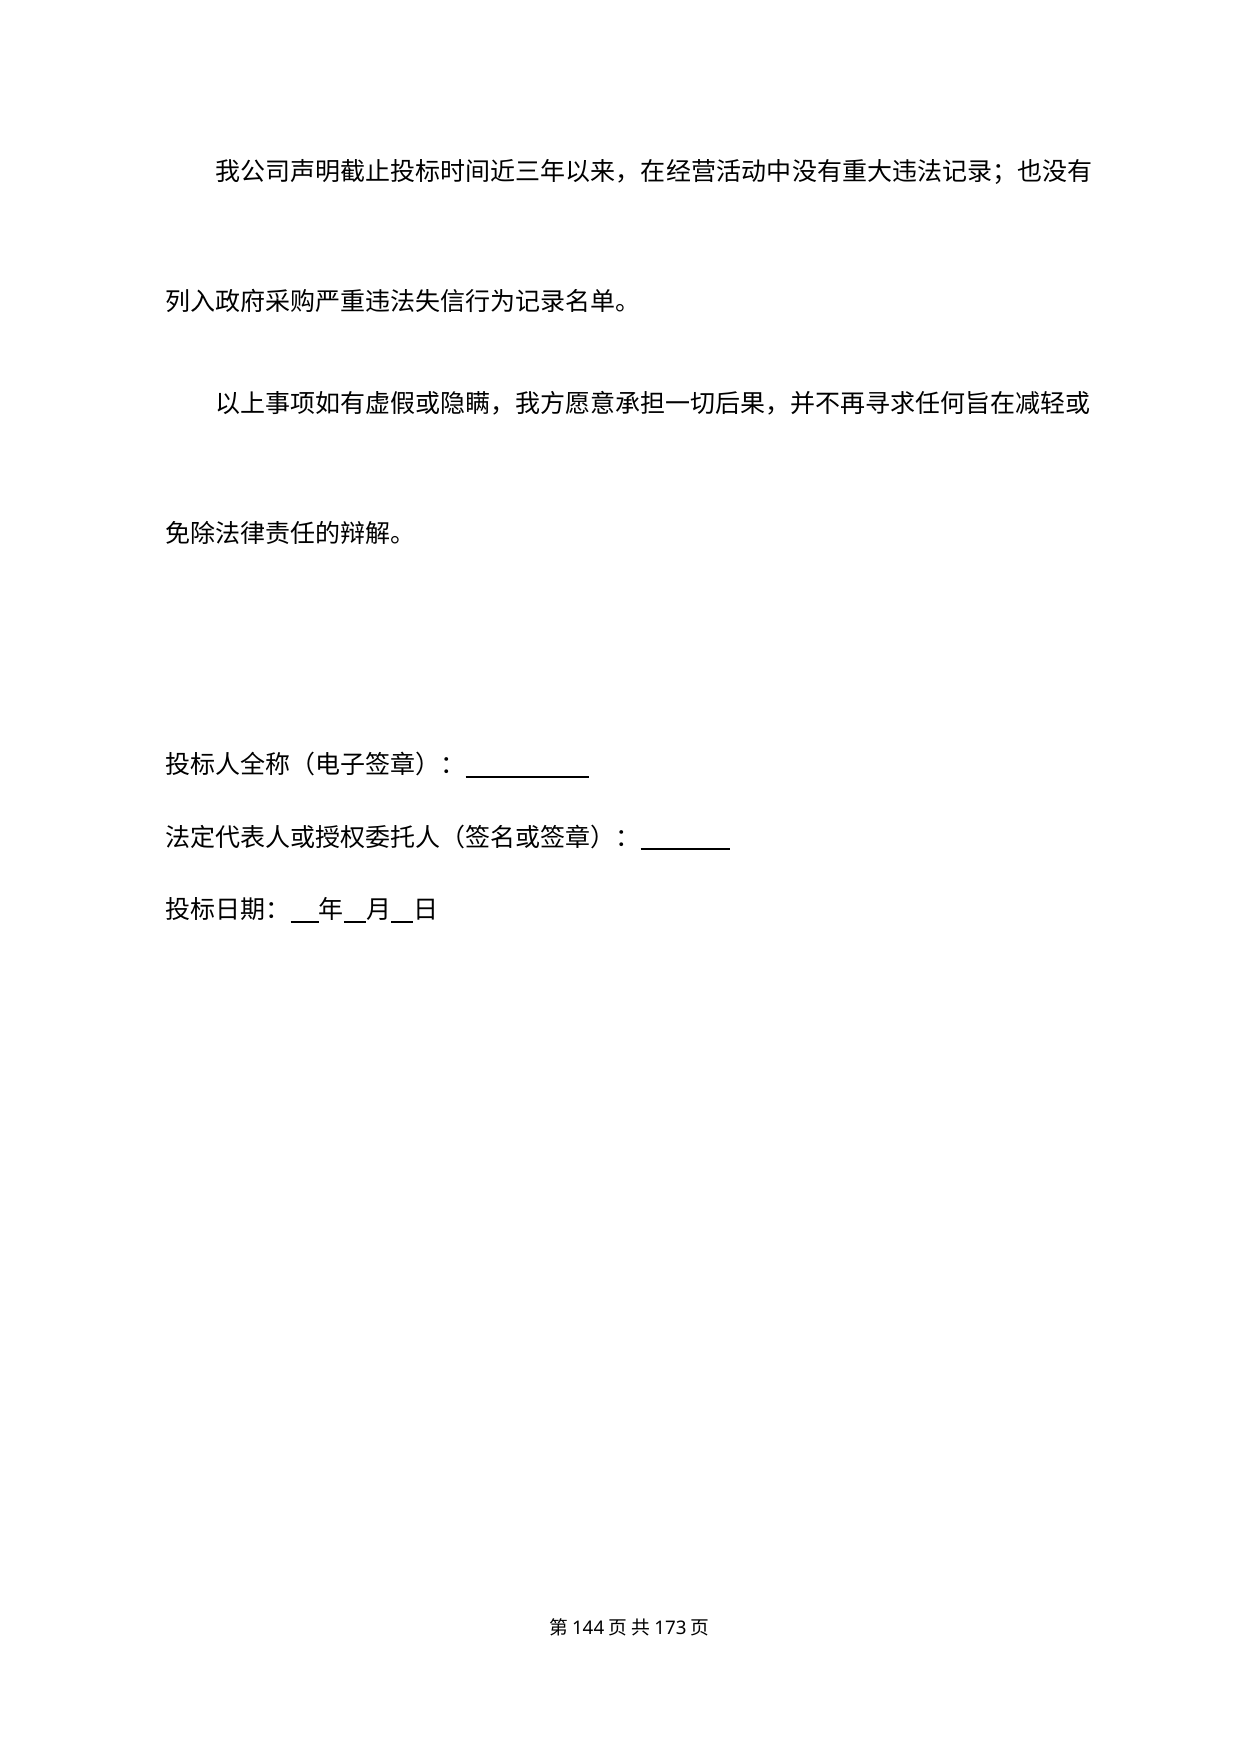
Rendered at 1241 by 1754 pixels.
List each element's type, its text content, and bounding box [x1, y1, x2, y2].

text 投标人全称（电子签章）： [165, 745, 1092, 781]
text 以上事项如有虚假或隐瞒，我方愿意承担一切后果，并不再寻求任何旨在减轻或免除法律责任的辩解。 [165, 369, 1092, 564]
text 投标日期： 年 月 日 [165, 890, 1030, 926]
text 法定代表人或授权委托人（签名或签章）： [165, 817, 1030, 854]
text 我公司声明截止投标时间近三年以来，在经营活动中没有重大违法记录；也没有列入政府采购严重违法失信行为记录名单。 [165, 137, 1092, 332]
